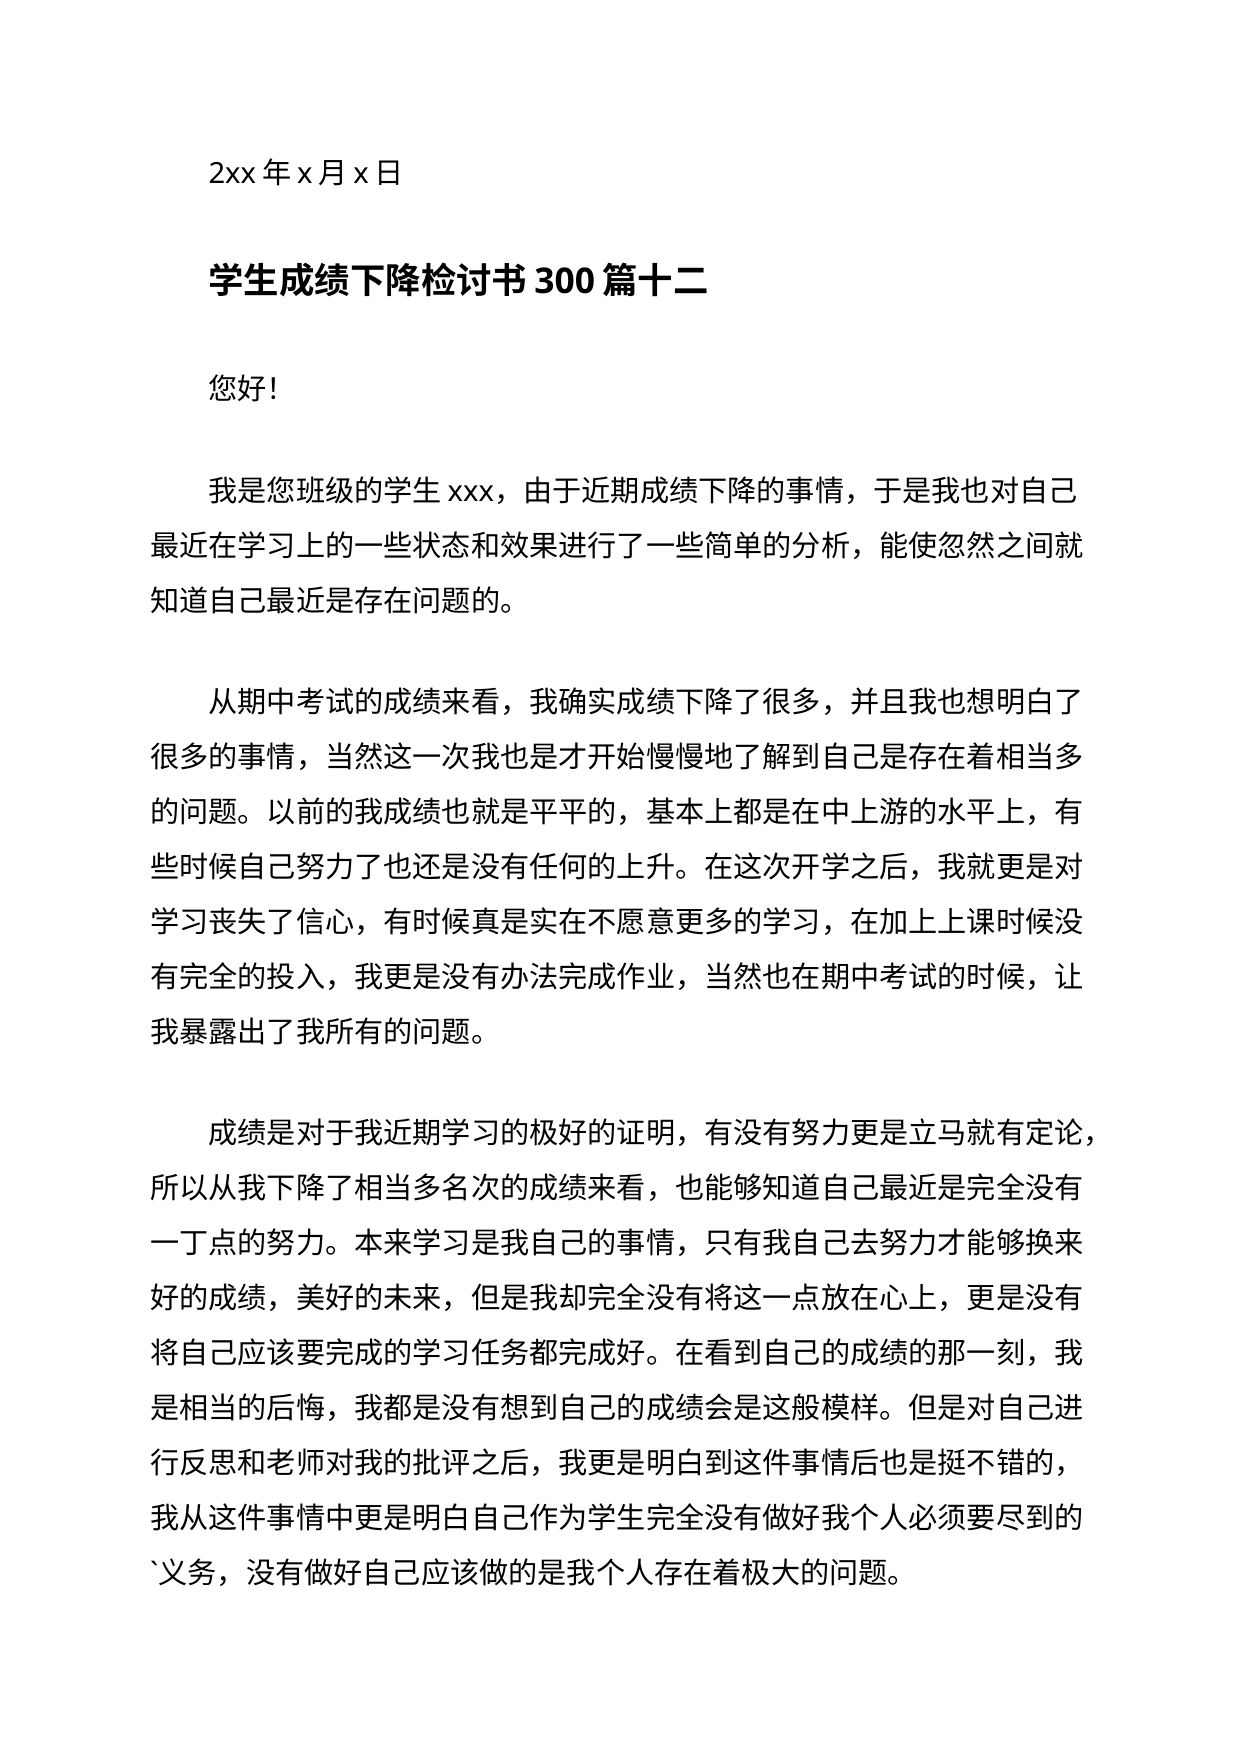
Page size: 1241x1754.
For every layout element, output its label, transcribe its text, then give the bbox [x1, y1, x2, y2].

text 成绩是对于我近期学习的极好的证明，有没有努力更是立马就有定论，所以从我下降了相当多名次的成绩来看，也能够知道自己最近是完全没有一丁点的努力。本来学习是我自己的事情，只有我自己去努力才能够换来好的成绩，美好的未来，但是我却完全没有将这一点放在心上，更是没有将自己应该要完成的学习任务都完成好。在看到自己的成绩的那一刻，我是相当的后悔，我都是没有想到自己的成绩会是这般模样。但是对自己进行反思和老师对我的批评之后，我更是明白到这件事情后也是挺不错的，我从这件事情中更是明白自己作为学生完全没有做好我个人必须要尽到的`义务，没有做好自己应该做的是我个人存在着极大的问题。 [150, 1110, 1090, 1592]
text 我是您班级的学生xxx，由于近期成绩下降的事情，于是我也对自己最近在学习上的一些状态和效果进行了一些简单的分析，能使忽然之间就知道自己最近是存在问题的。 [150, 467, 1090, 619]
text 您好！ [150, 366, 1090, 408]
text 2xx年x月x日 [150, 150, 1090, 192]
text 从期中考试的成绩来看，我确实成绩下降了很多，并且我也想明白了很多的事情，当然这一次我也是才开始慢慢地了解到自己是存在着相当多的问题。以前的我成绩也就是平平的，基本上都是在中上游的水平上，有些时候自己努力了也还是没有任何的上升。在这次开学之后，我就更是对学习丧失了信心，有时候真是实在不愿意更多的学习，在加上上课时候没有完全的投入，我更是没有办法完成作业，当然也在期中考试的时候，让我暴露出了我所有的问题。 [150, 679, 1090, 1051]
text 学生成绩下降检讨书300篇十二 [150, 252, 1090, 303]
